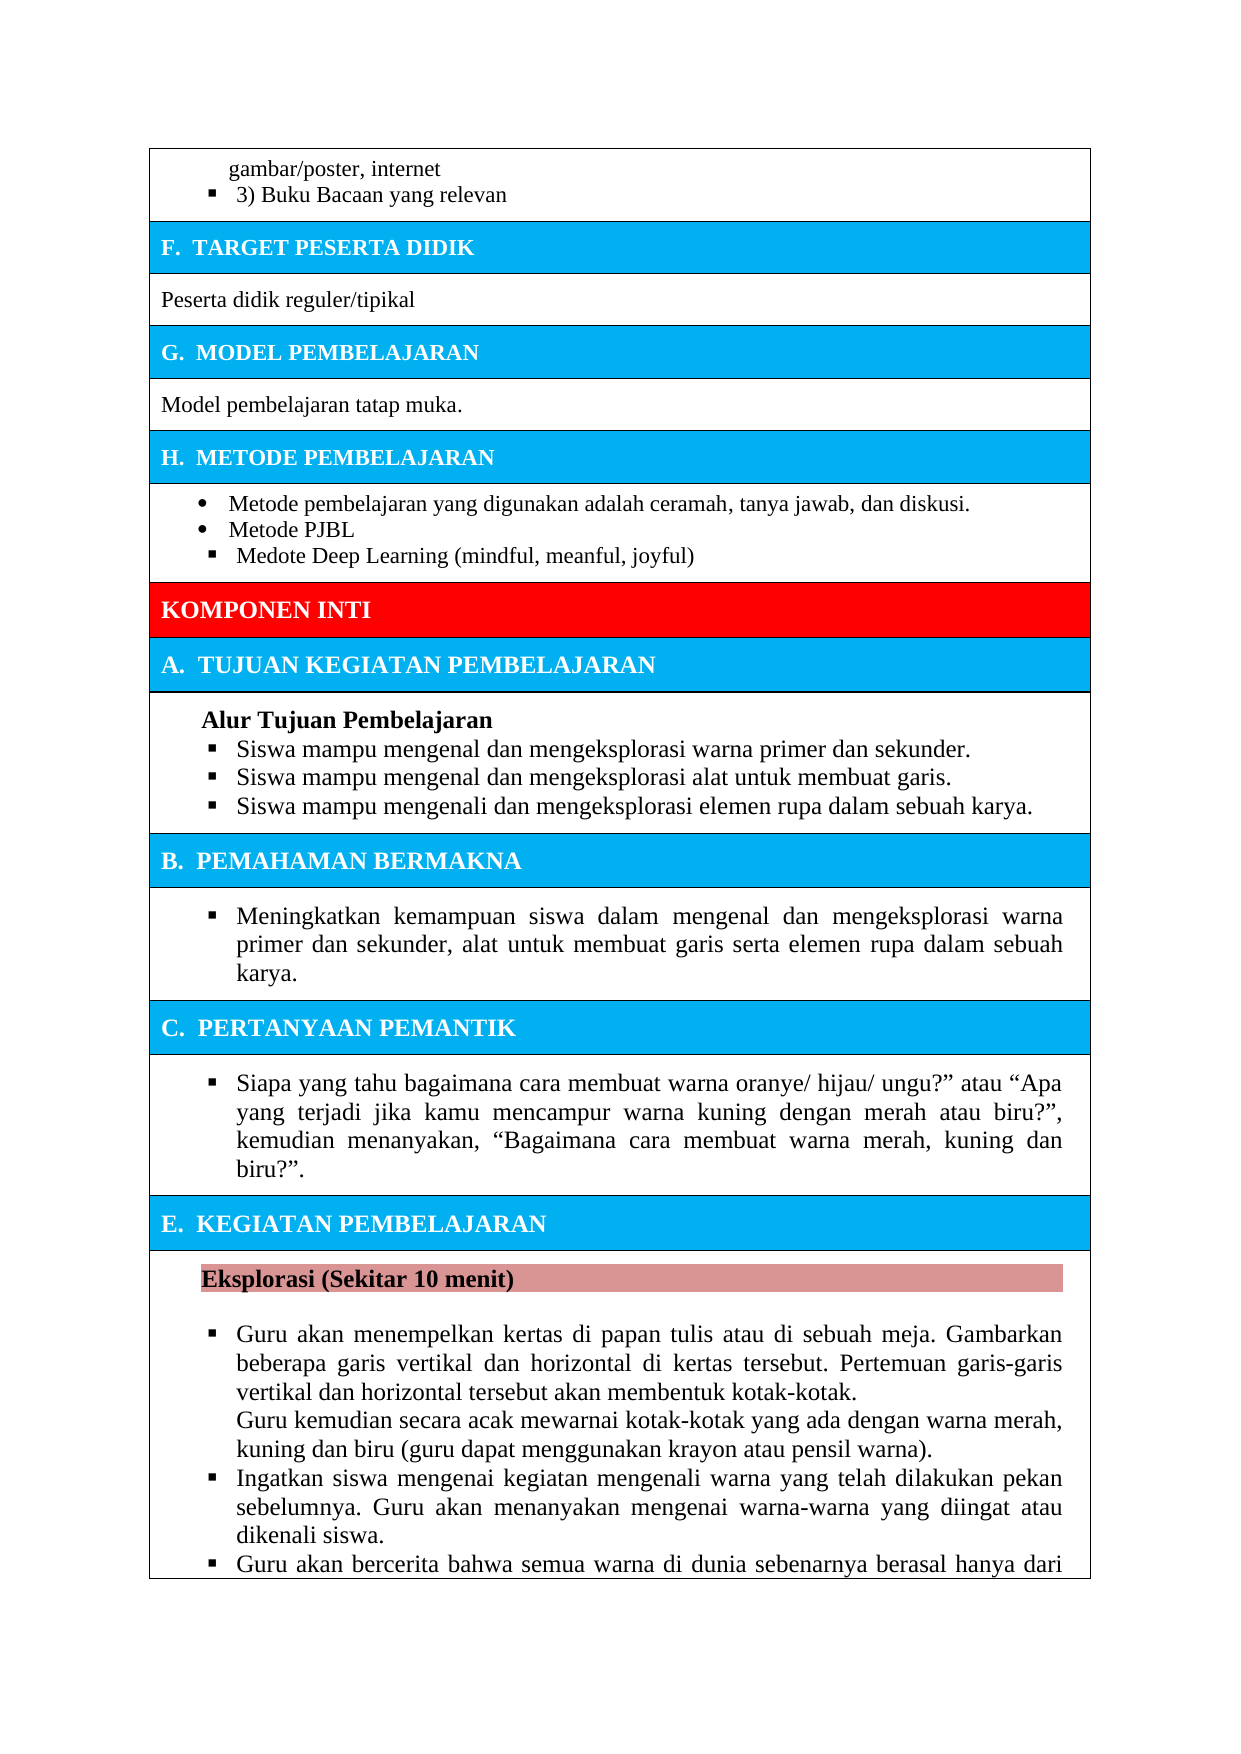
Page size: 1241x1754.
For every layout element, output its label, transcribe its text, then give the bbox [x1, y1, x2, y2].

table_cell Peserta didik reguler/tipikal [150, 274, 1090, 325]
table_cell H. METODE PEMBELAJARAN [150, 431, 1090, 483]
table_cell Alur Tujuan Pembelajaran Siswa mampu mengenal dan mengeksplorasi warna primer dan sekunder. Siswa mampu mengenal dan mengeksplorasi alat untuk membuat garis. Siswa mampu mengenali dan mengeksplorasi elemen rupa dalam sebuah karya. [150, 693, 1090, 832]
table_cell KOMPONEN INTI [150, 583, 1090, 637]
table_cell A. TUJUAN KEGIATAN PEMBELAJARAN [150, 638, 1090, 691]
table_cell Metode pembelajaran yang digunakan adalah ceramah, tanya jawab, dan diskusi. Metode PJBL Medote Deep Learning (mindful, meanful, joyful) [150, 484, 1090, 582]
table_cell F. TARGET PESERTA DIDIK [150, 222, 1090, 273]
table_cell E. KEGIATAN PEMBELAJARAN [150, 1196, 1090, 1250]
table_cell Meningkatkan kemampuan siswa dalam mengenal dan mengeksplorasi warna primer dan sekunder, alat untuk membuat garis serta elemen rupa dalam sebuah karya. [150, 888, 1090, 999]
table_cell B. PEMAHAMAN BERMAKNA [150, 834, 1090, 887]
table_cell Siapa yang tahu bagaimana cara membuat warna oranye/ hijau/ ungu?” atau “Apa yang terjadi jika kamu mencampur warna kuning dengan merah atau biru?”, kemudian menanyakan, “Bagaimana cara membuat warna merah, kuning dan biru?”. [150, 1055, 1090, 1195]
table_cell G. MODEL PEMBELAJARAN [150, 326, 1090, 378]
table_cell C. PERTANYAAN PEMANTIK [150, 1001, 1090, 1054]
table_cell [150, 149, 1090, 221]
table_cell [150, 1251, 1090, 1578]
table_cell Model pembelajaran tatap muka. [150, 379, 1090, 430]
